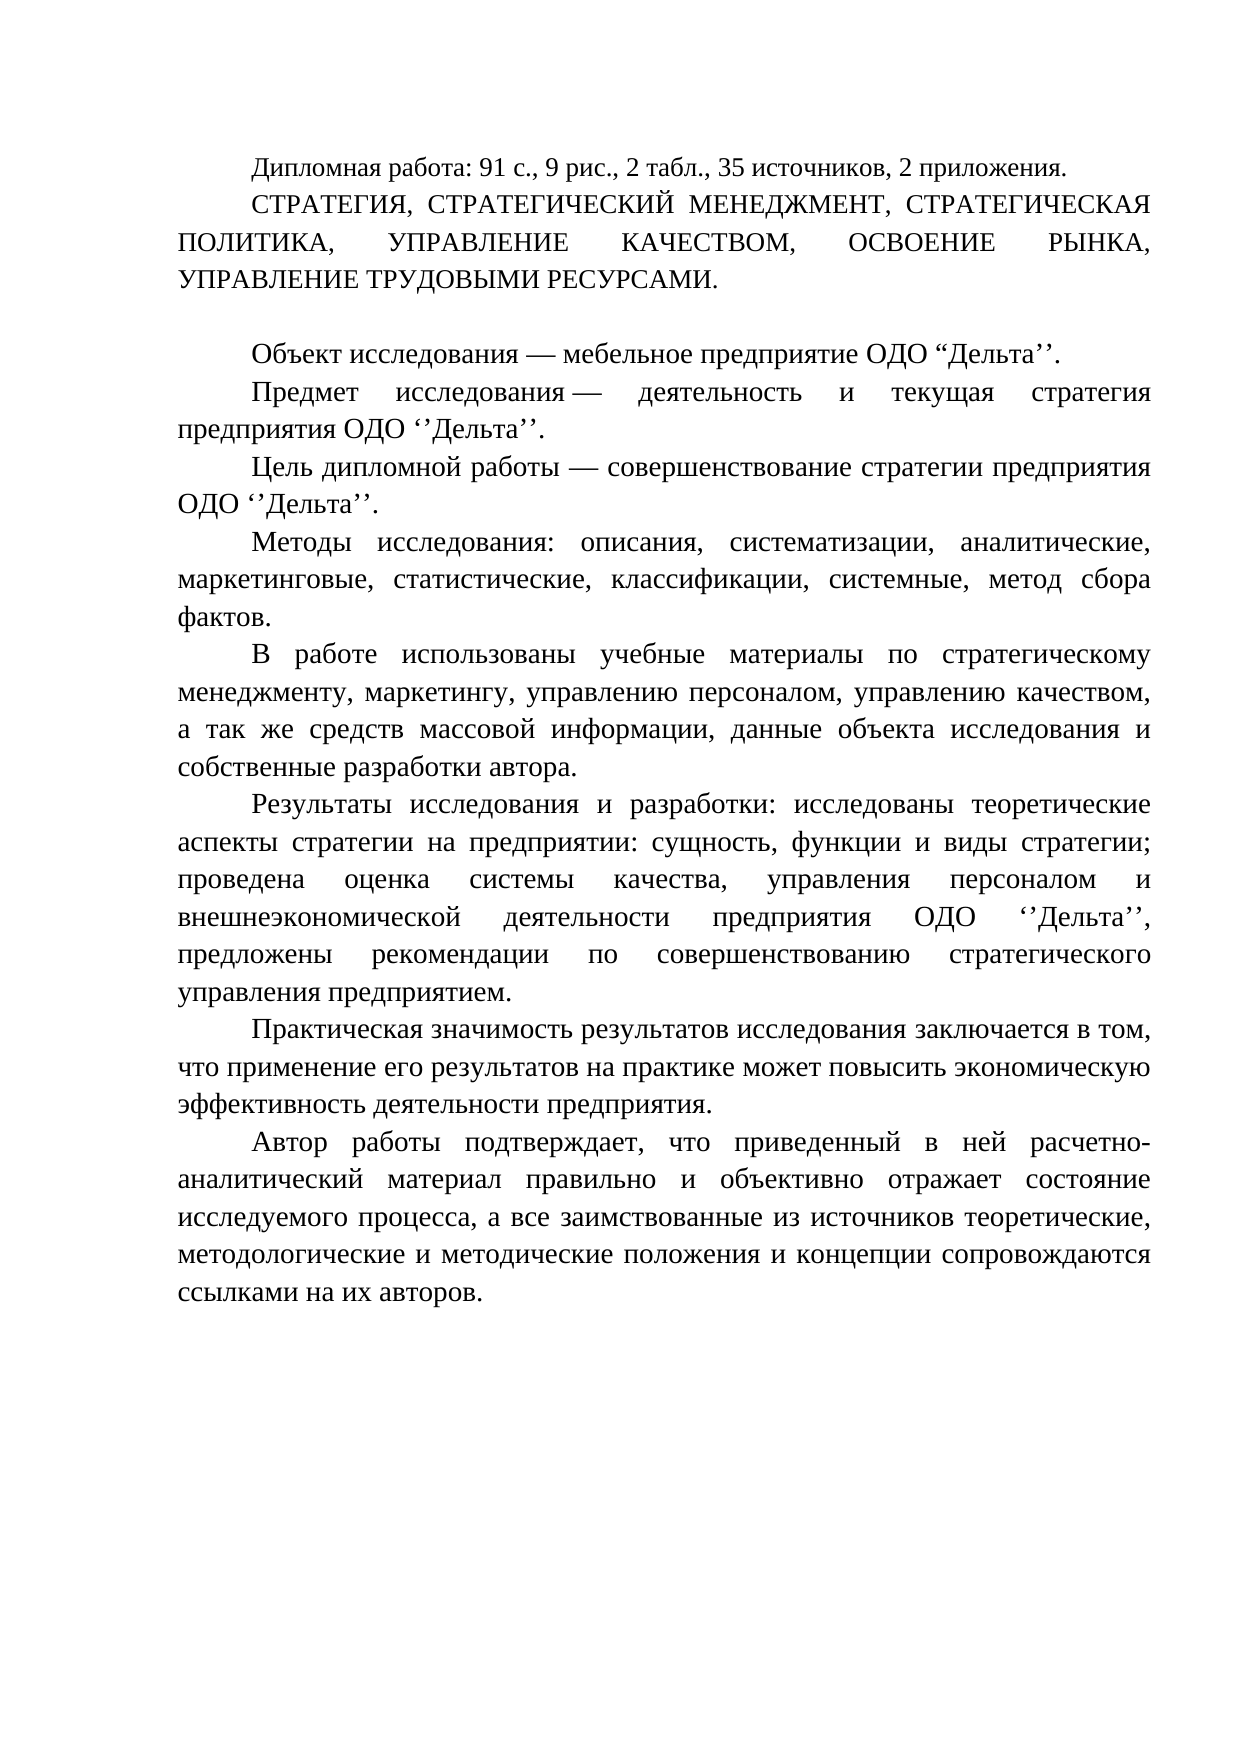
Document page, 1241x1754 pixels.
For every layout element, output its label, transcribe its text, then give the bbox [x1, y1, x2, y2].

text Практическая значимость результатов исследования заключается в том, что применение его результатов на практике может повысить экономическую эффективность деятельности предприятия. [177, 1009, 1152, 1121]
text Объект исследования — мебельное предприятие ОДО “Дельта’’. [177, 334, 1152, 371]
text Предмет исследования — деятельность и текущая стратегия предприятия ОДО ‘’Дельта’’. [177, 371, 1152, 446]
text Результаты исследования и разработки: исследованы теоретические аспекты стратегии на предприятии: сущность, функции и виды стратегии; проведена оценка системы качества, управления персоналом и внешнеэкономической деятельности предприятия ОДО ‘’Дельта’’, предложены рекомендации по совершенствованию стратегического управления предприятием. [177, 784, 1152, 1009]
text Цель дипломной работы — совершенствование стратегии предприятия ОДО ‘’Дельта’’. [177, 446, 1152, 521]
text Дипломная работа: 91 с., 9 рис., 2 табл., 35 источников, 2 приложения. [177, 146, 1152, 184]
text Методы исследования: описания, систематизации, аналитические, маркетинговые, статистические, классификации, системные, метод сбора фактов. [177, 521, 1152, 634]
text СТРАТЕГИЯ, СТРАТЕГИЧЕСКИЙ МЕНЕДЖМЕНТ, СТРАТЕГИЧЕСКАЯ ПОЛИТИКА, УПРАВЛЕНИЕ КАЧЕСТВОМ, ОСВОЕНИЕ РЫНКА, УПРАВЛЕНИЕ ТРУДОВЫМИ РЕСУРСАМИ. [177, 184, 1152, 296]
text В работе использованы учебные материалы по стратегическому менеджменту, маркетингу, управлению персоналом, управлению качеством, а так же средств массовой информации, данные объекта исследования и собственные разработки автора. [177, 634, 1152, 784]
text Автор работы подтверждает, что приведенный в ней расчетно-аналитический материал правильно и объективно отражает состояние исследуемого процесса, а все заимствованные из источников теоретические, методологические и методические положения и концепции сопровождаются ссылками на их авторов. [177, 1121, 1152, 1309]
